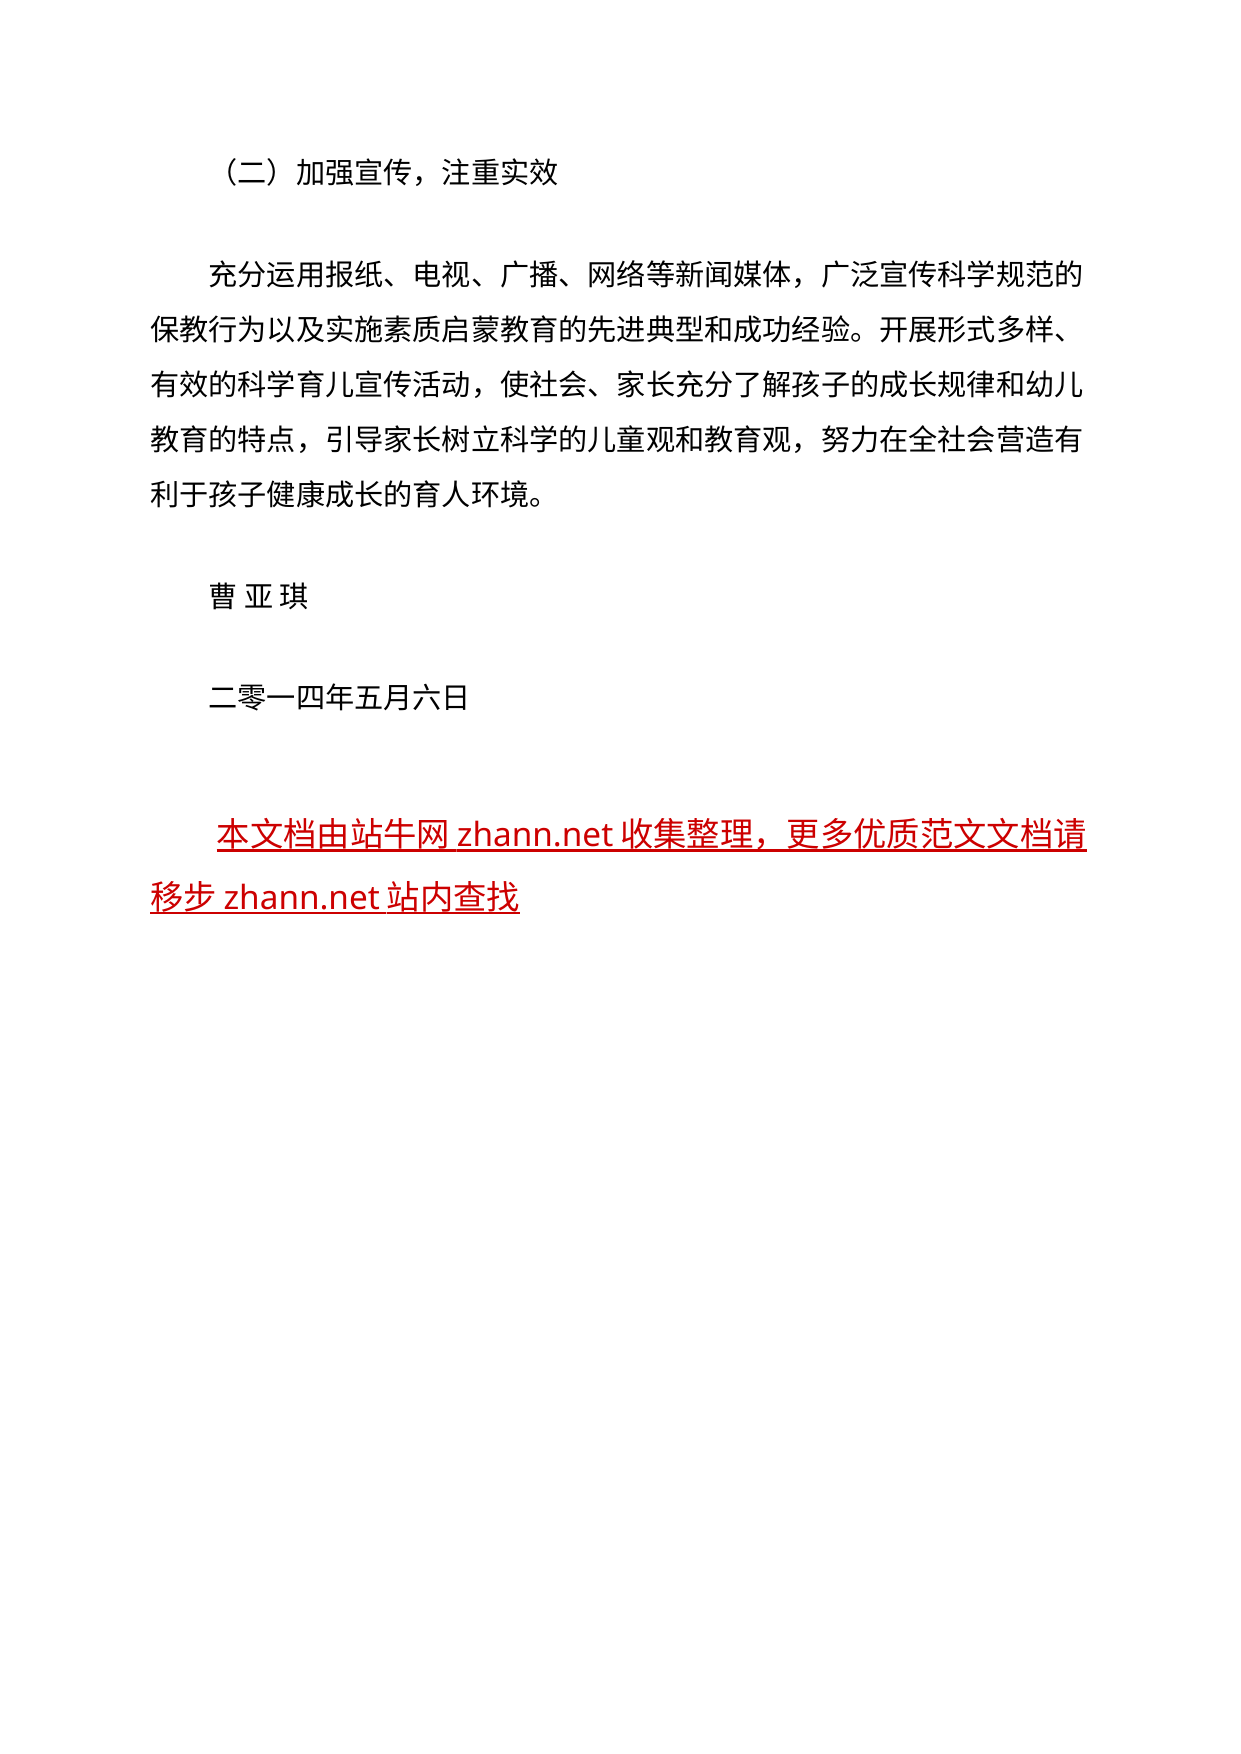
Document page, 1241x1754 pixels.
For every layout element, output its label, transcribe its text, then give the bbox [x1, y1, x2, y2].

text （二）加强宣传，注重实效 [150, 150, 1090, 192]
text 充分运用报纸、电视、广播、网络等新闻媒体，广泛宣传科学规范的保教行为以及实施素质启蒙教育的先进典型和成功经验。开展形式多样、有效的科学育儿宣传活动，使社会、家长充分了解孩子的成长规律和幼儿教育的特点，引导家长树立科学的儿童观和教育观，努力在全社会营造有利于孩子健康成长的育人环境。 [150, 252, 1090, 514]
text 曹 亚 琪 [150, 573, 1090, 615]
text 本文档由站牛网zhann.net收集整理，更多优质范文文档请移步zhann.net站内查找 [150, 808, 1090, 919]
text 二零一四年五月六日 [150, 675, 1090, 717]
